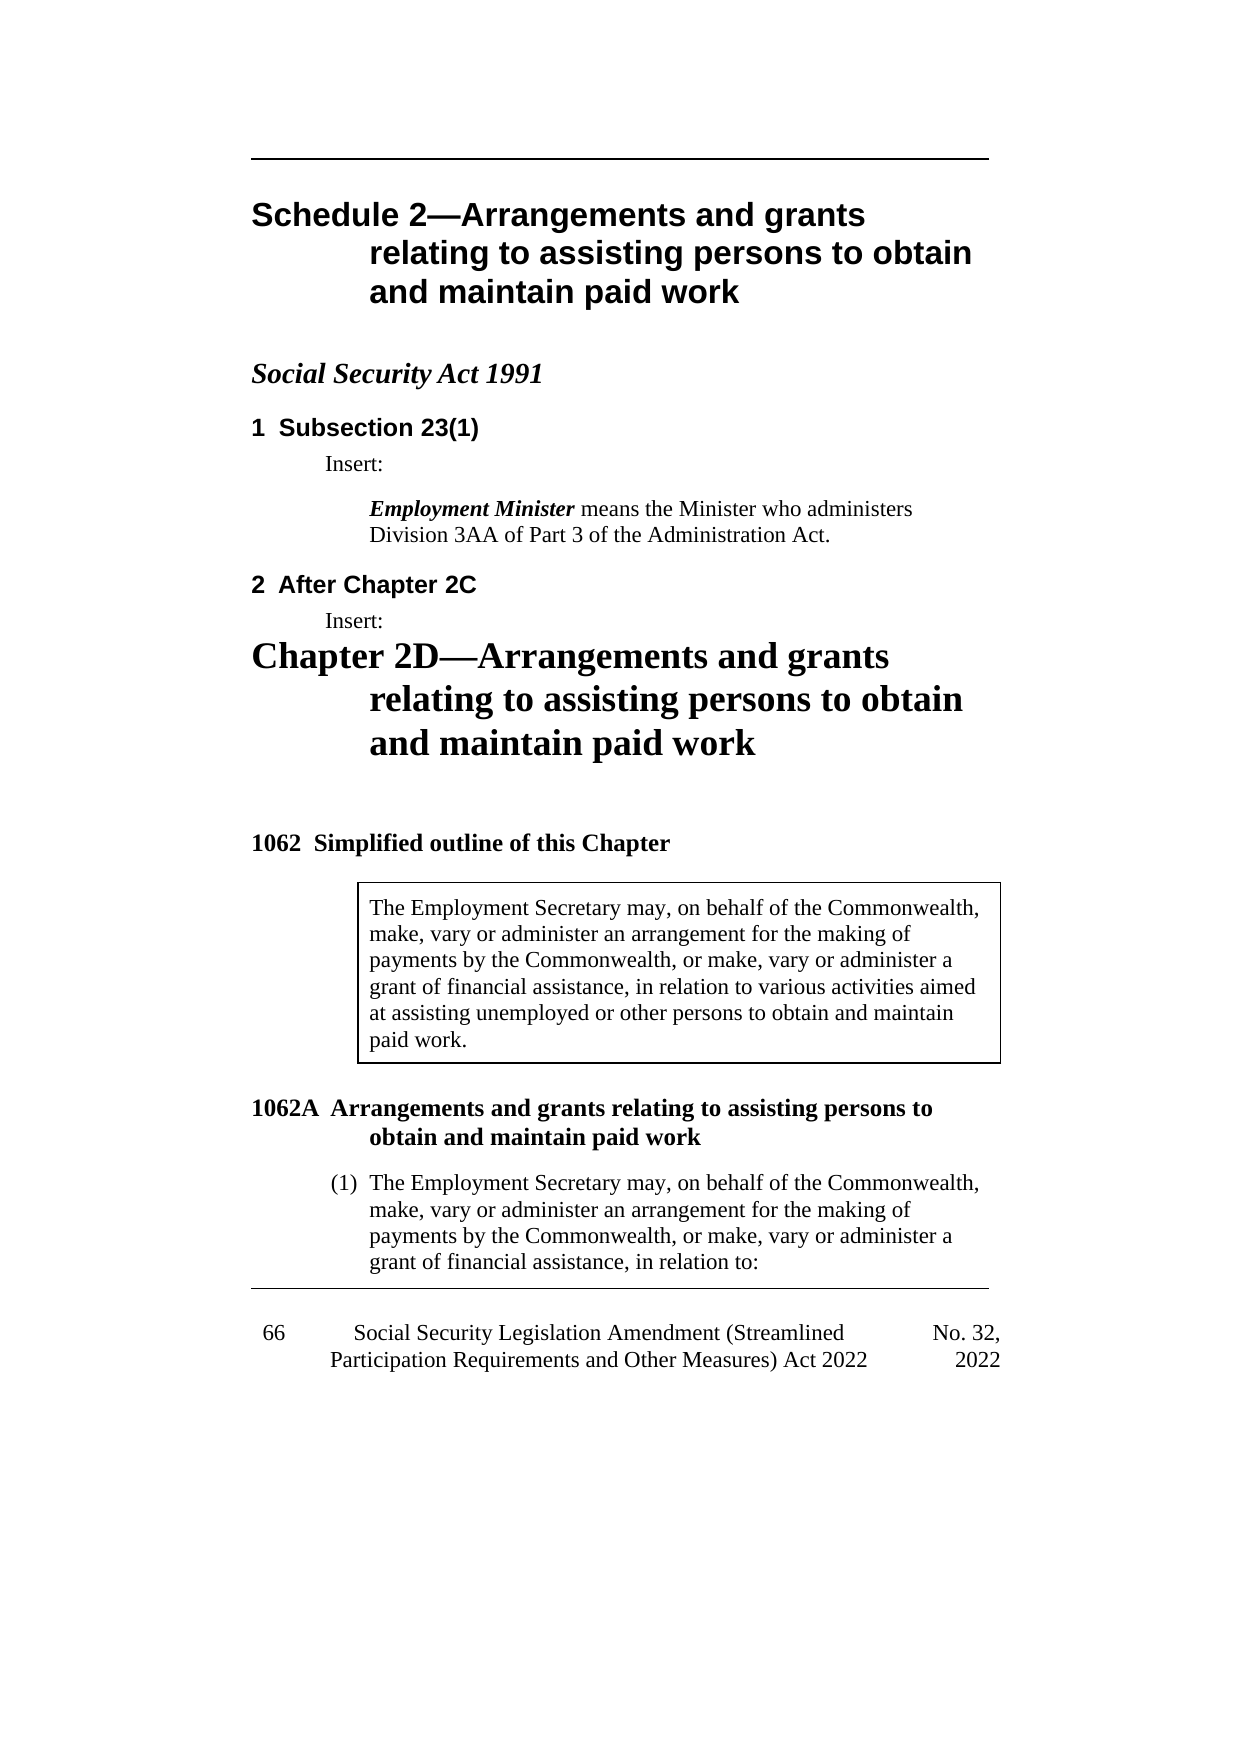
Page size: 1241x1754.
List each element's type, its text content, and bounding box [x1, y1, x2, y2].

text The Employment Secretary may, on behalf of the Commonwealth, make, vary or administer an arrangement for the making of payments by the Commonwealth, or make, vary or administer a grant of financial assistance, in relation to various activities aimed at assisting unemployed or other persons to obtain and maintain paid work. [359, 883, 1000, 1062]
text Insert: [325, 607, 989, 634]
text (1) The Employment Secretary may, on behalf of the Commonwealth, make, vary or administer an arrangement for the making of payments by the Commonwealth, or make, vary or administer a grant of financial assistance, in relation to: [251, 1169, 989, 1275]
text Social Security Act 1991 [251, 356, 989, 389]
text 2 After Chapter 2C [251, 570, 989, 599]
text 1 Subsection 23(1) [251, 412, 989, 441]
text Employment Minister means the Minister who administers Division 3AA of Part 3 of the Administration Act. [369, 495, 989, 547]
text Insert: [325, 449, 989, 476]
text Schedule 2—Arrangements and grants relating to assisting persons to obtain and maintain paid work [251, 195, 989, 310]
text Chapter 2D—Arrangements and grants relating to assisting persons to obtain and maintain paid work [251, 634, 989, 763]
text 1062A Arrangements and grants relating to assisting persons to obtain and maintain paid work [251, 1093, 989, 1151]
text 1062 Simplified outline of this Chapter [251, 828, 989, 857]
